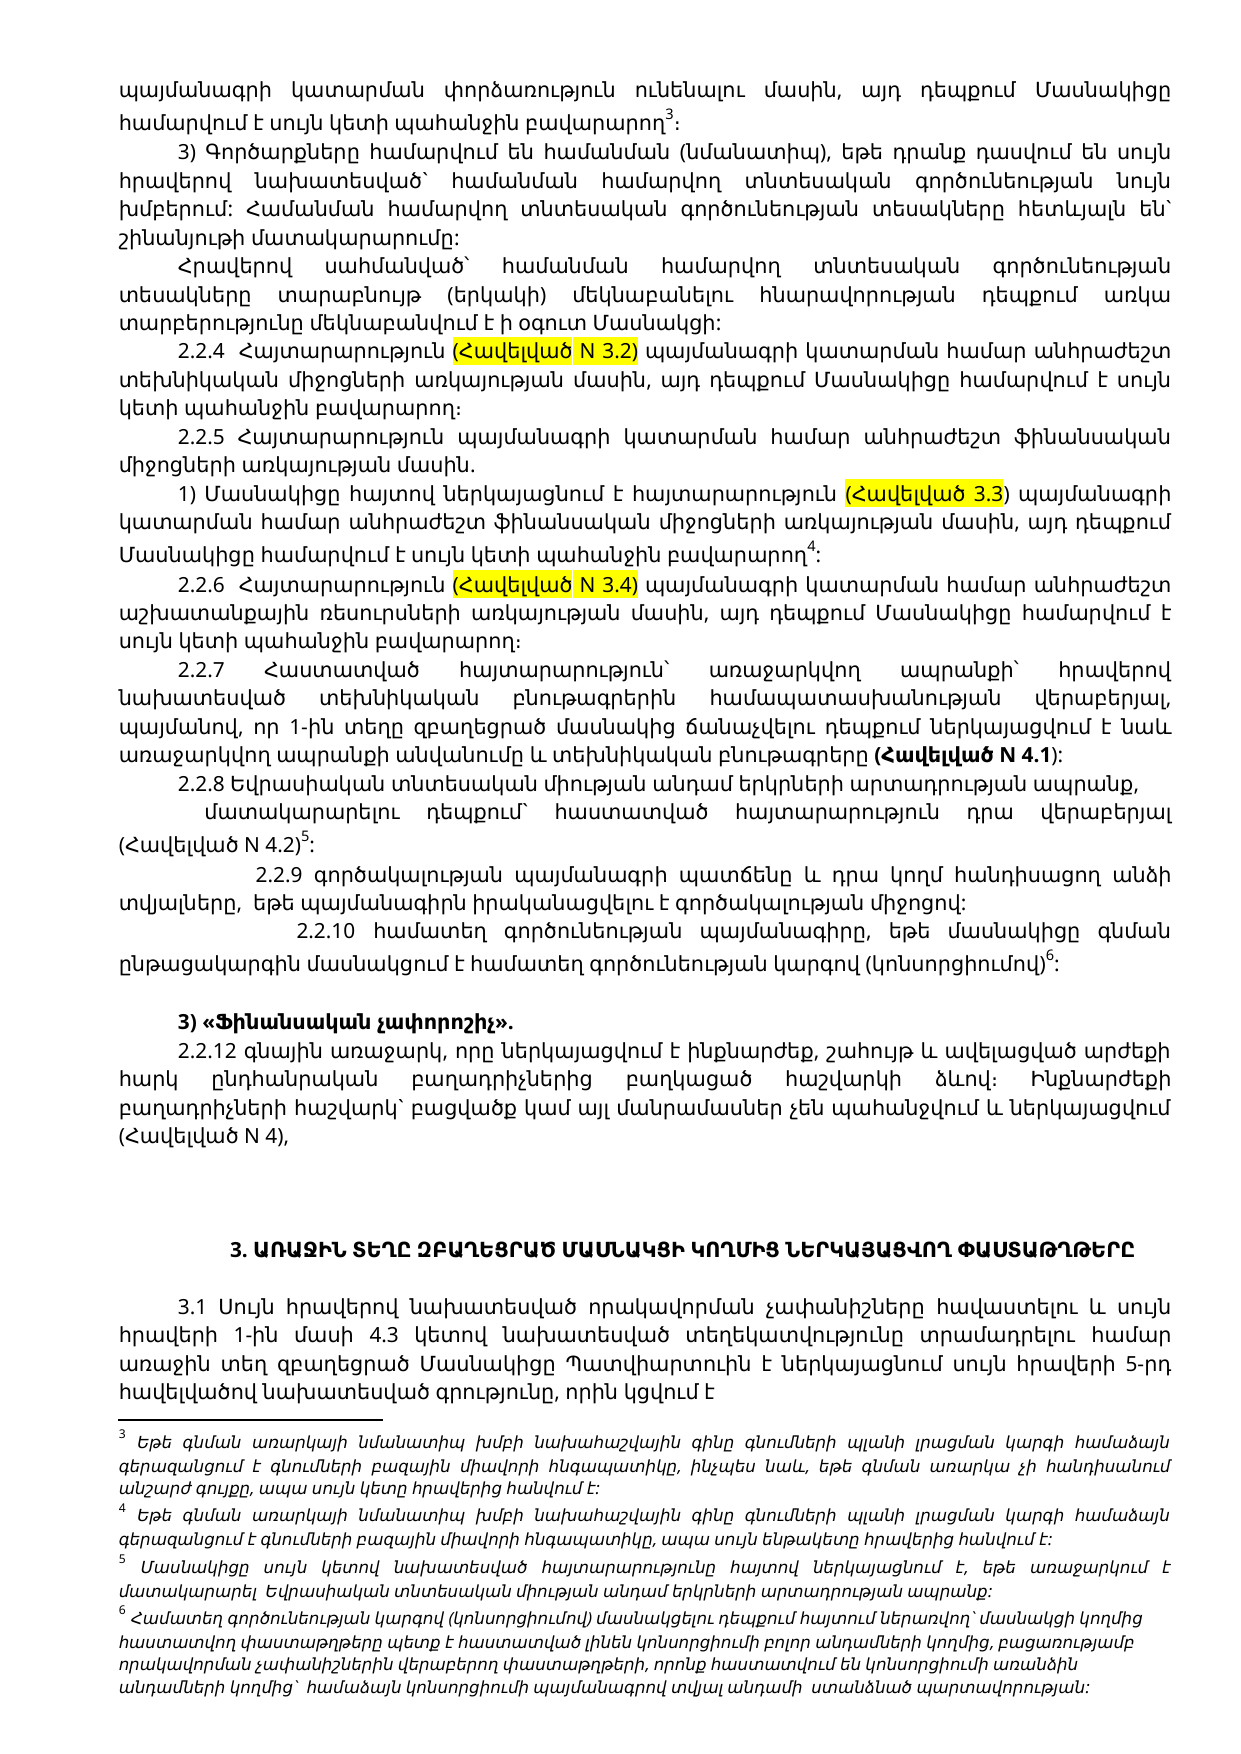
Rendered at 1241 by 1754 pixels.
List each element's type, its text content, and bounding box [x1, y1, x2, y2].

text 2.2.4 Հայտարարություն (Հավելված N 3.2) պայմանագրի կատարման համար անհրաժեշտ տեխնիկական միջոցների առկայության մասին, այդ դեպքում Մասնակիցը համարվում է սույն կետի պահանջին բավարարող։ [118, 337, 1171, 422]
text 3) Գործարքները համարվում են համանման (նմանատիպ), եթե դրանք դասվում են սույն հրավերով նախատեսված` համանման համարվող տնտեսական գործունեության նույն խմբերում: Համանման համարվող տնտեսական գործունեության տեսակները հետևյալն են` շինանյութի մատակարարումը: [118, 137, 1171, 251]
text 3. ԱՌԱՋԻՆ ՏԵՂԸ ԶԲԱՂԵՑՐԱԾ ՄԱՍՆԱԿՑԻ ԿՈՂՄԻՑ ՆԵՐԿԱՅԱՑՎՈՂ ՓԱՍՏԱԹՂԹԵՐԸ [118, 1235, 1171, 1263]
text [118, 75, 1171, 137]
text 2.2.7 Հաստատված հայտարարություն՝ առաջարկվող ապրանքի՝ հրավերով նախատեսված տեխնիկական բնութագրերին համապատասխանության վերաբերյալ, պայմանով, որ 1-ին տեղը զբաղեցրած մասնակից ճանաչվելու դեպքում ներկայացվում է նաև առաջարկվող ապրանքի անվանումը և տեխնիկական բնութագրերը (Հավելված N 4.1): [118, 655, 1171, 769]
text 2.2.10 համատեղ գործունեության պայմանագիրը, եթե մասնակիցը գնման ընթացակարգին մասնակցում է համատեղ գործունեության կարգով (կոնսորցիումով): [118, 917, 1171, 979]
text 2.2.12 գնային առաջարկ, որը ներկայացվում է ինքնարժեք, շահույթ և ավելացված արժեքի հարկ ընդհանրական բաղադրիչներից բաղկացած հաշվարկի ձևով։ Ինքնարժեքի բաղադրիչների հաշվարկ` բացվածք կամ այլ մանրամասներ չեն պահանջվում և ներկայացվում (Հավելված N 4), [118, 1036, 1171, 1150]
text մատակարարելու դեպքում` հաստատված հայտարարություն դրա վերաբերյալ (Հավելված N 4.2): [118, 797, 1171, 860]
text 2.2.8 Եվրասիական տնտեսական միության անդամ երկրների արտադրության ապրանք, [118, 769, 1171, 797]
text 2.2.9 գործակալության պայմանագրի պատճենը և դրա կողմ հանդիսացող անձի տվյալները, եթե պայմանագիրն իրականացվելու է գործակալության միջոցով: [118, 860, 1171, 917]
text 2.2.6 Հայտարարություն (Հավելված N 3.4) պայմանագրի կատարման համար անհրաժեշտ աշխատանքային ռեսուրսների առկայության մասին, այդ դեպքում Մասնակիցը համարվում է սույն կետի պահանջին բավարարող։ [118, 570, 1171, 655]
text 3) «Ֆինանսական չափորոշիչ». [118, 1007, 1171, 1036]
text Հրավերով սահմանված՝ համանման համարվող տնտեսական գործունեության տեսակները տարաբնույթ (երկակի) մեկնաբանելու հնարավորության դեպքում առկա տարբերությունը մեկնաբանվում է ի օգուտ Մասնակցի: [118, 251, 1171, 337]
text 1) Մասնակիցը հայտով ներկայացնում է հայտարարություն (Հավելված 3.3) պայմանագրի կատարման համար անհրաժեշտ ֆինանսական միջոցների առկայության մասին, այդ դեպքում Մասնակիցը համարվում է սույն կետի պահանջին բավարարող: [118, 479, 1171, 570]
text 3.1 Սույն հրավերով նախատեսված որակավորման չափանիշները հավաստելու և սույն հրավերի 1-ին մասի 4.3 կետով նախատեսված տեղեկատվությունը տրամադրելու համար առաջին տեղ զբաղեցրած Մասնակիցը Պատվիարտուին է ներկայացնում սույն հրավերի 5-րդ հավելվածով նախատեսված գրությունը, որին կցվում է [118, 1292, 1171, 1406]
text 2.2.5 Հայտարարություն պայմանագրի կատարման համար անհրաժեշտ ֆինանսական միջոցների առկայության մասին. [118, 422, 1171, 479]
